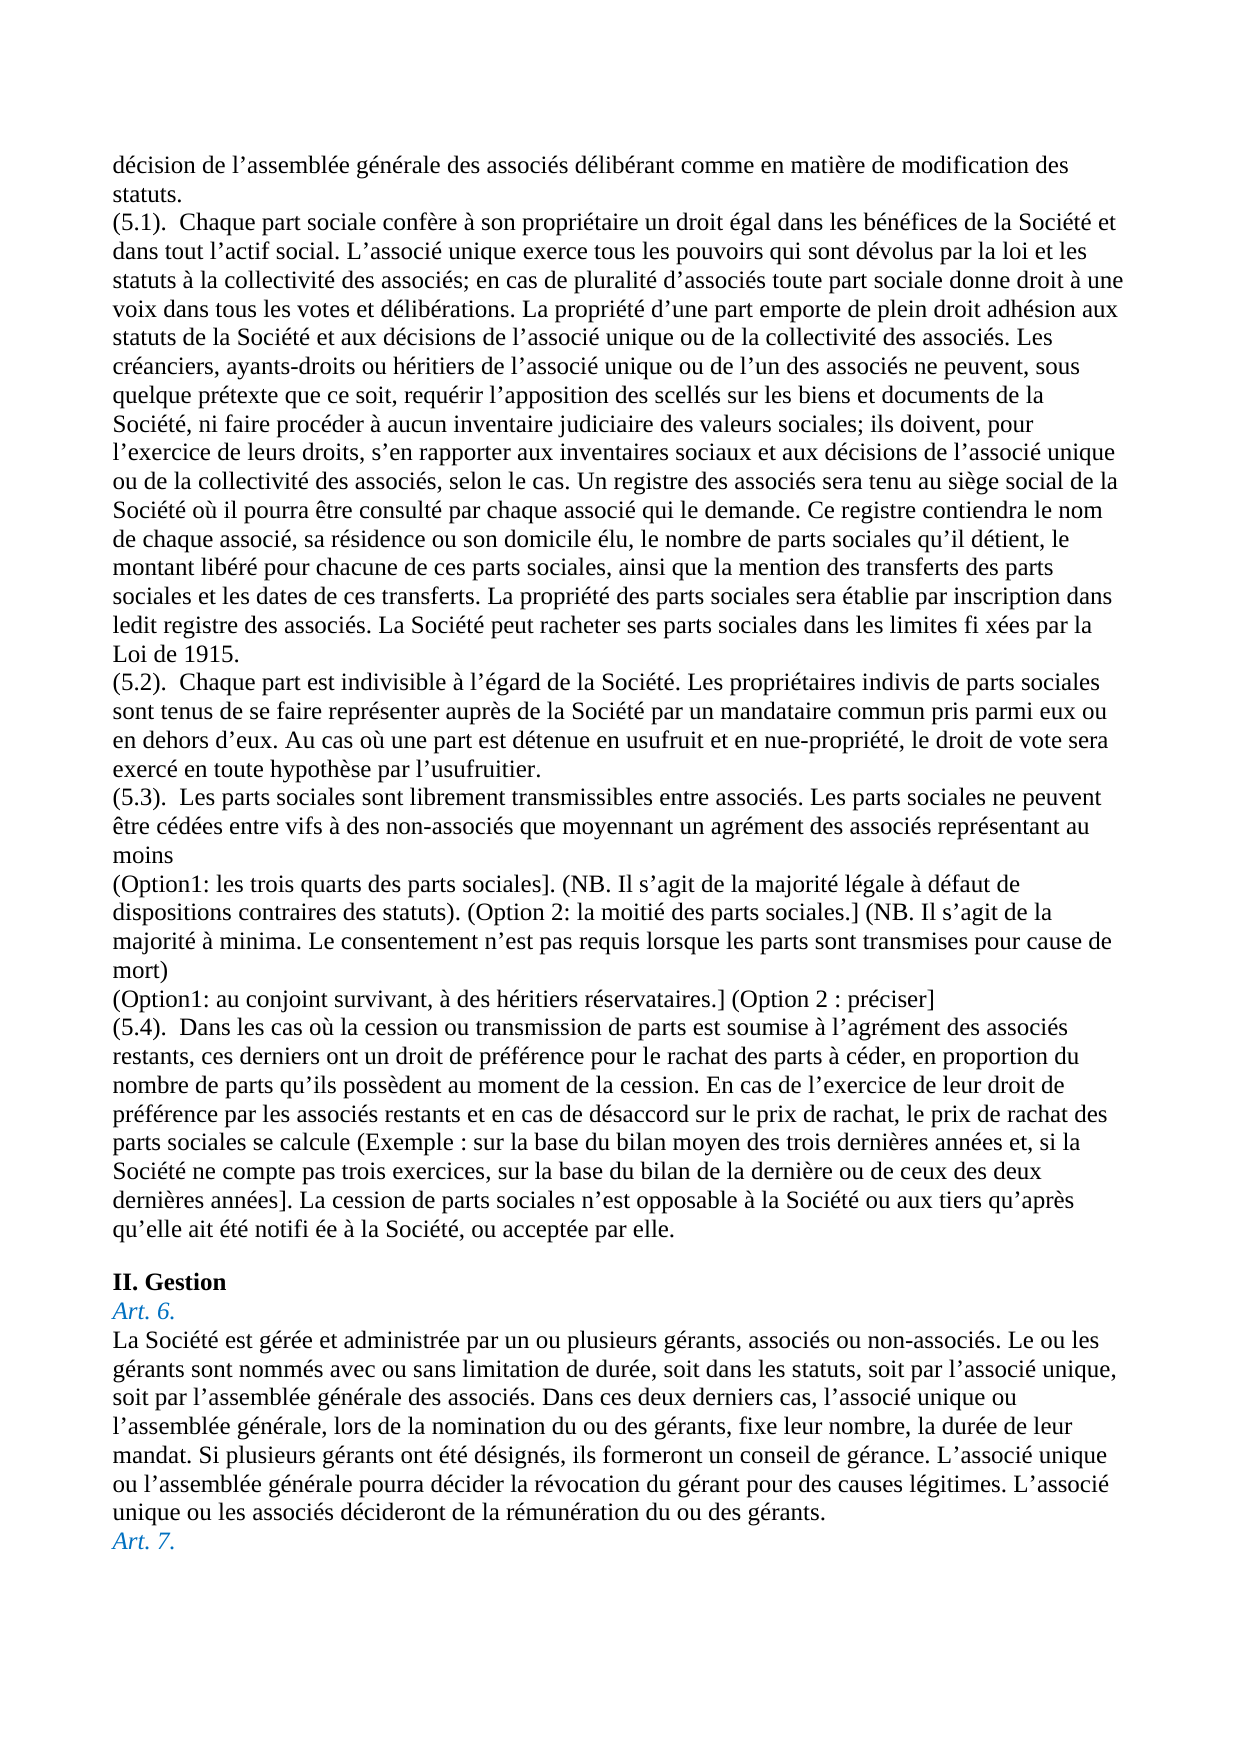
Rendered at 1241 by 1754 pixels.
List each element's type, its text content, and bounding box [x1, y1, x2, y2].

subtitle Art. 6. [112, 1296, 1128, 1325]
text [112, 150, 1128, 207]
subtitle II. Gestion [112, 1267, 1128, 1296]
text (5.1). Chaque part sociale confère à son propriétaire un droit égal dans les bénéfices de la Société et dans tout l’actif social. L’associé unique exerce tous les pouvoirs qui sont dévolus par la loi et les statuts à la collectivité des associés; en cas de pluralité d’associés toute part sociale donne droit à une voix dans tous les votes et délibérations. La propriété d’une part emporte de plein droit adhésion aux statuts de la Société et aux décisions de l’associé unique ou de la collectivité des associés. Les créanciers, ayants-droits ou héritiers de l’associé unique ou de l’un des associés ne peuvent, sous quelque prétexte que ce soit, requérir l’apposition des scellés sur les biens et documents de la Société, ni faire procéder à aucun inventaire judiciaire des valeurs sociales; ils doivent, pour l’exercice de leurs droits, s’en rapporter aux inventaires sociaux et aux décisions de l’associé unique ou de la collectivité des associés, selon le cas. Un registre des associés sera tenu au siège social de la Société où il pourra être consulté par chaque associé qui le demande. Ce registre contiendra le nom de chaque associé, sa résidence ou son domicile élu, le nombre de parts sociales qu’il détient, le montant libéré pour chacune de ces parts sociales, ainsi que la mention des transferts des parts sociales et les dates de ces transferts. La propriété des parts sociales sera établie par inscription dans ledit registre des associés. La Société peut racheter ses parts sociales dans les limites fi xées par la Loi de 1915. [112, 207, 1128, 667]
text (5.2). Chaque part est indivisible à l’égard de la Société. Les propriétaires indivis de parts sociales sont tenus de se faire représenter auprès de la Société par un mandataire commun pris parmi eux ou en dehors d’eux. Au cas où une part est détenue en usufruit et en nue-propriété, le droit de vote sera exercé en toute hypothèse par l’usufruitier. [112, 667, 1128, 782]
text La Société est gérée et administrée par un ou plusieurs gérants, associés ou non-associés. Le ou les gérants sont nommés avec ou sans limitation de durée, soit dans les statuts, soit par l’associé unique, soit par l’assemblée générale des associés. Dans ces deux derniers cas, l’associé unique ou l’assemblée générale, lors de la nomination du ou des gérants, fixe leur nombre, la durée de leur mandat. Si plusieurs gérants ont été désignés, ils formeront un conseil de gérance. L’associé unique ou l’assemblée générale pourra décider la révocation du gérant pour des causes légitimes. L’associé unique ou les associés décideront de la rémunération du ou des gérants. [112, 1325, 1128, 1526]
text (5.3). Les parts sociales sont librement transmissibles entre associés. Les parts sociales ne peuvent être cédées entre vifs à des non-associés que moyennant un agrément des associés représentant au moins [112, 782, 1128, 869]
text (Option1: les trois quarts des parts sociales]. (NB. Il s’agit de la majorité légale à défaut de dispositions contraires des statuts). (Option 2: la moitié des parts sociales.] (NB. Il s’agit de la majorité à minima. Le consentement n’est pas requis lorsque les parts sont transmises pour cause de mort) [112, 869, 1128, 984]
text (Option1: au conjoint survivant, à des héritiers réservataires.] (Option 2 : préciser] [112, 984, 1128, 1012]
text (5.4). Dans les cas où la cession ou transmission de parts est soumise à l’agrément des associés restants, ces derniers ont un droit de préférence pour le rachat des parts à céder, en proportion du nombre de parts qu’ils possèdent au moment de la cession. En cas de l’exercice de leur droit de préférence par les associés restants et en cas de désaccord sur le prix de rachat, le prix de rachat des parts sociales se calcule (Exemple : sur la base du bilan moyen des trois dernières années et, si la Société ne compte pas trois exercices, sur la base du bilan de la dernière ou de ceux des deux dernières années]. La cession de parts sociales n’est opposable à la Société ou aux tiers qu’après qu’elle ait été notifi ée à la Société, ou acceptée par elle. [112, 1012, 1128, 1242]
subtitle Art. 7. [112, 1526, 1128, 1555]
